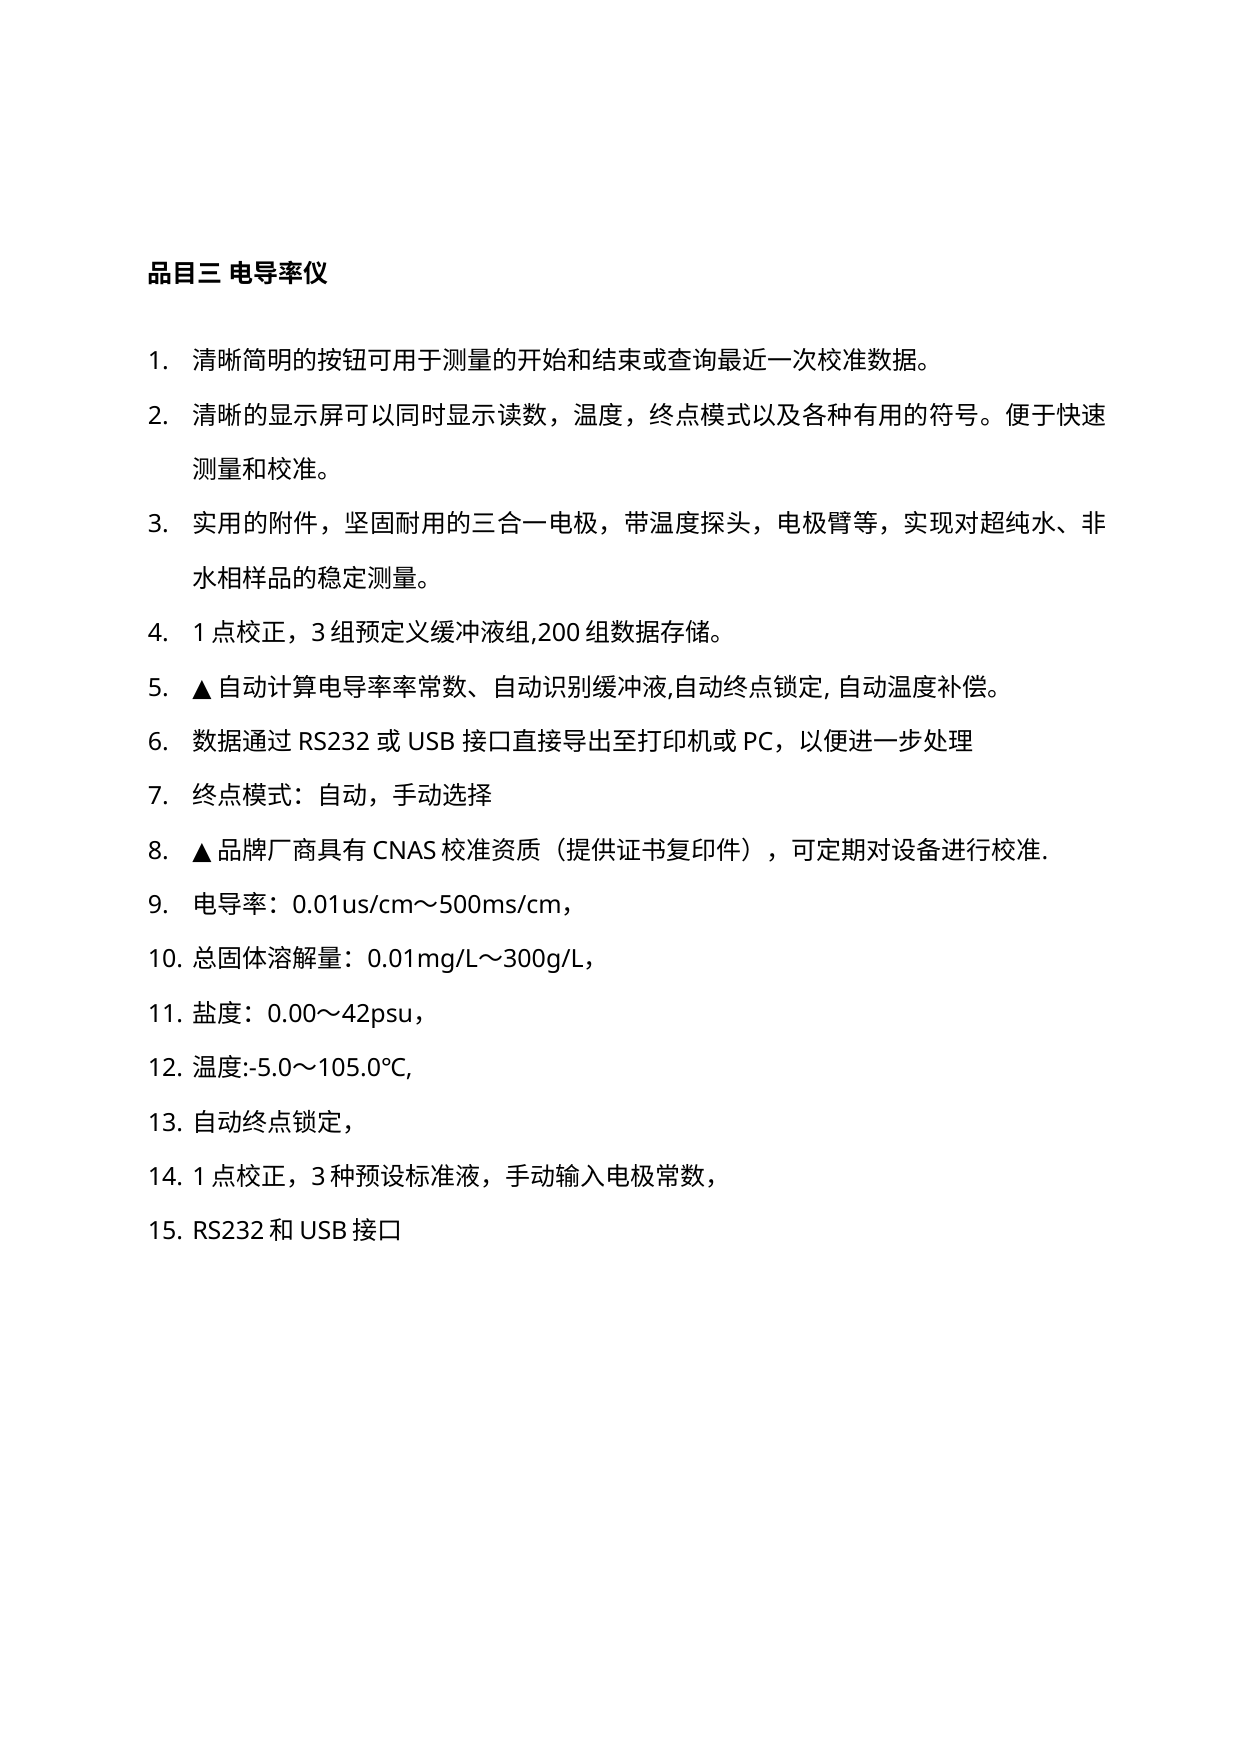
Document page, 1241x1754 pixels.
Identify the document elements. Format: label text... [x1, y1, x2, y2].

list 温度:-5.0～105.0℃, [148, 1048, 1107, 1084]
list 总固体溶解量：0.01mg/L～300g/L， [148, 939, 1107, 975]
subtitle 品目三 电导率仪 [148, 253, 1107, 290]
list ▲品牌厂商具有CNAS校准资质（提供证书复印件），可定期对设备进行校准. [148, 830, 1107, 866]
list 1点校正，3种预设标准液，手动输入电极常数， [148, 1156, 1107, 1193]
list 清晰的显示屏可以同时显示读数，温度，终点模式以及各种有用的符号。便于快速测量和校准。 [148, 395, 1107, 486]
list 电导率：0.01us/cm～500ms/cm， [148, 884, 1107, 921]
list ▲自动计算电导率率常数、自动识别缓冲液,自动终点锁定, 自动温度补偿。 [148, 667, 1107, 703]
list RS232和USB接口 [148, 1211, 1107, 1247]
list 1点校正，3组预定义缓冲液组,200组数据存储。 [148, 613, 1107, 649]
list 实用的附件，坚固耐用的三合一电极，带温度探头，电极臂等，实现对超纯水、非水相样品的稳定测量。 [148, 504, 1107, 594]
list 终点模式：自动，手动选择 [148, 776, 1107, 812]
list 盐度：0.00～42psu， [148, 993, 1107, 1029]
list 自动终点锁定， [148, 1102, 1107, 1138]
list 数据通过 RS232 或 USB 接口直接导出至打印机或 PC，以便进一步处理 [148, 721, 1107, 758]
list 清晰简明的按钮可用于测量的开始和结束或查询最近一次校准数据。 [148, 341, 1107, 377]
